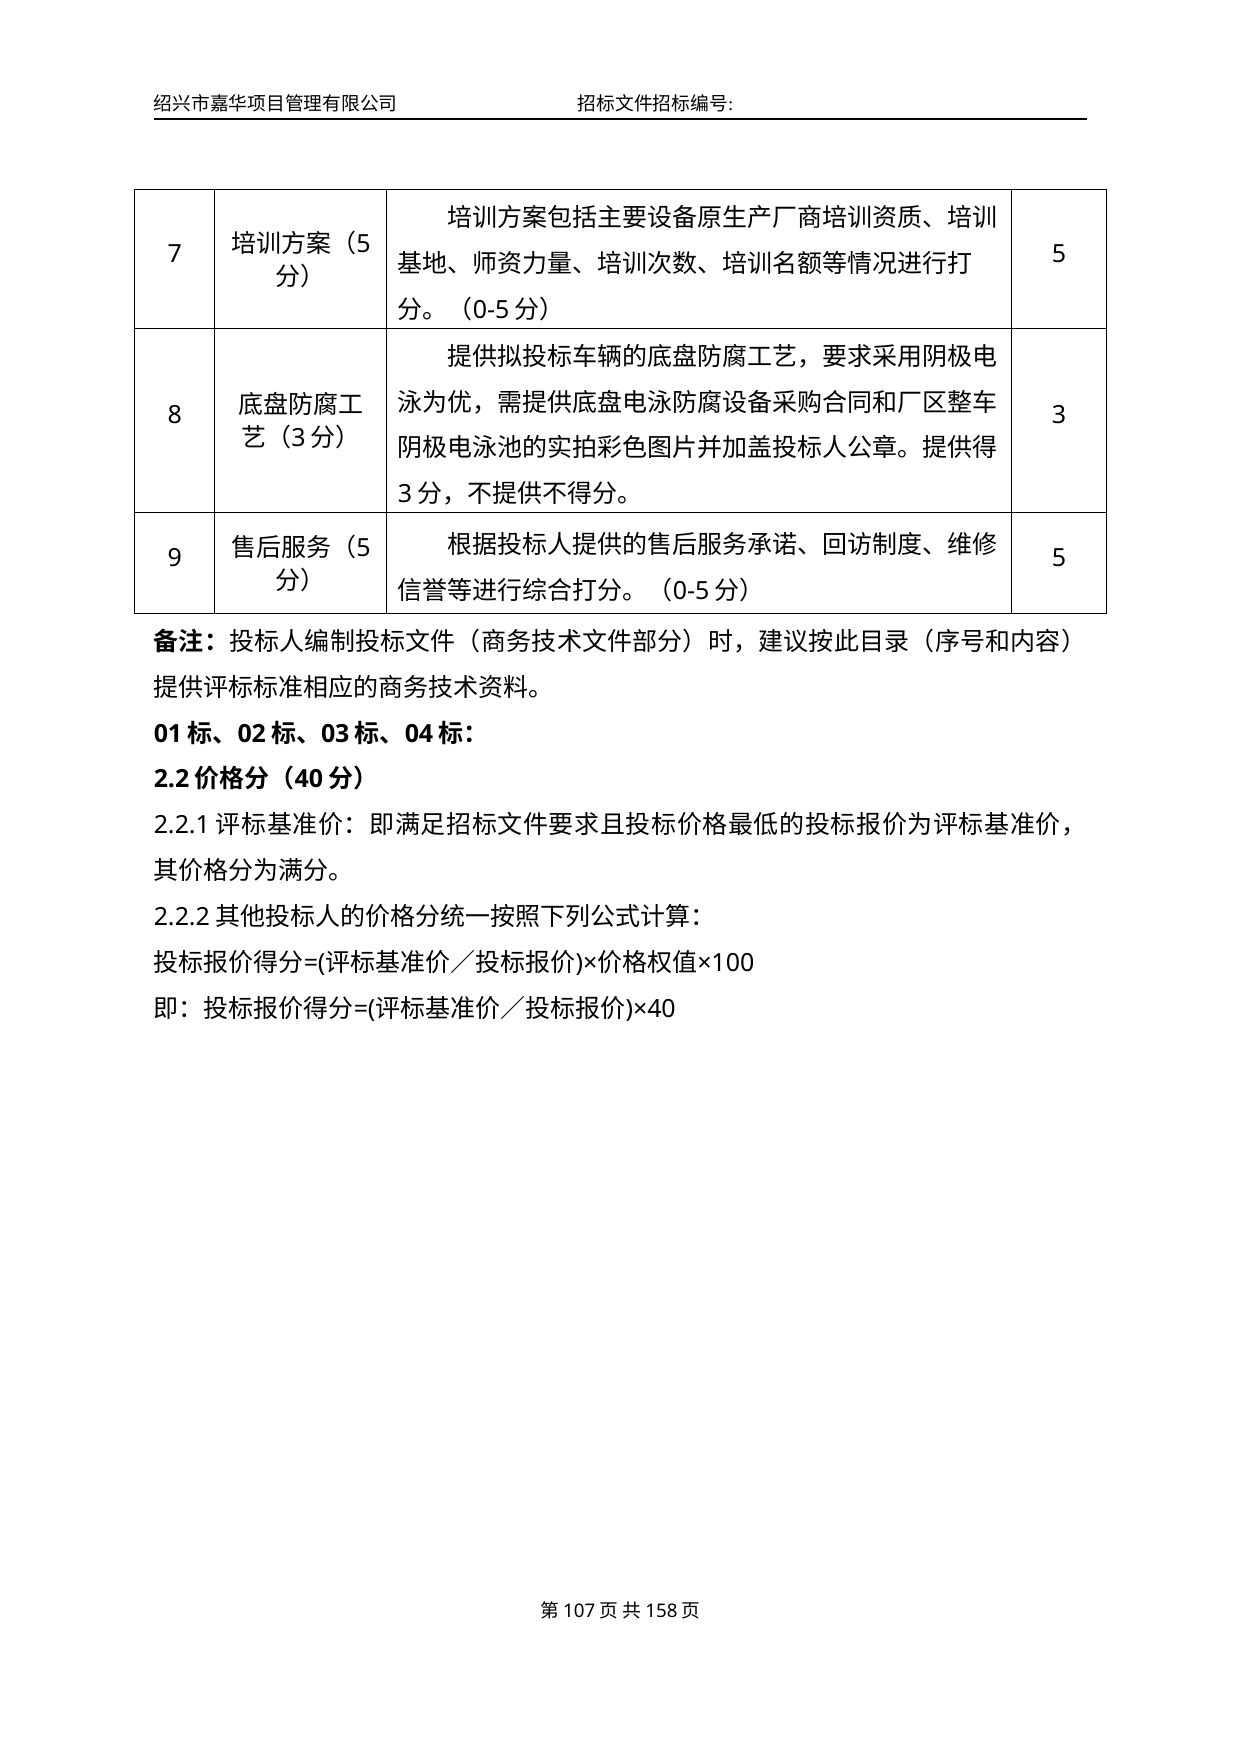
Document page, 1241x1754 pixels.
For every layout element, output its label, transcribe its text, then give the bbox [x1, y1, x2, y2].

table_cell 5 [1012, 190, 1106, 327]
text 2.2价格分（40分） [153, 751, 1087, 797]
table_cell 8 [135, 329, 214, 512]
text 2.2.2其他投标人的价格分统一按照下列公式计算： [153, 889, 1087, 934]
table_cell 9 [135, 513, 214, 613]
text 备注：投标人编制投标文件（商务技术文件部分）时，建议按此目录（序号和内容）提供评标标准相应的商务技术资料。 [153, 614, 1087, 705]
table_cell 根据投标人提供的售后服务承诺、回访制度、维修信誉等进行综合打分。（0-5分） [387, 513, 1011, 613]
text 即：投标报价得分=(评标基准价／投标报价)×40 [153, 980, 1087, 1026]
text 01标、02标、03标、04标： [153, 705, 1087, 751]
table_cell 7 [135, 190, 214, 327]
text 2.2.1评标基准价：即满足招标文件要求且投标价格最低的投标报价为评标基准价，其价格分为满分。 [153, 797, 1087, 889]
text 投标报价得分=(评标基准价／投标报价)×价格权值×100 [153, 934, 1087, 980]
table_cell 培训方案（5分） [215, 190, 386, 327]
table_cell 5 [1012, 513, 1106, 613]
table_cell 培训方案包括主要设备原生产厂商培训资质、培训基地、师资力量、培训次数、培训名额等情况进行打分。（0-5分） [387, 190, 1011, 327]
table_cell 底盘防腐工艺（3分） [215, 329, 386, 512]
table_cell 售后服务（5分） [215, 513, 386, 613]
table_cell 提供拟投标车辆的底盘防腐工艺，要求采用阴极电泳为优，需提供底盘电泳防腐设备采购合同和厂区整车阴极电泳池的实拍彩色图片并加盖投标人公章。提供得3分，不提供不得分。 [387, 329, 1011, 512]
table_cell 3 [1012, 329, 1106, 512]
